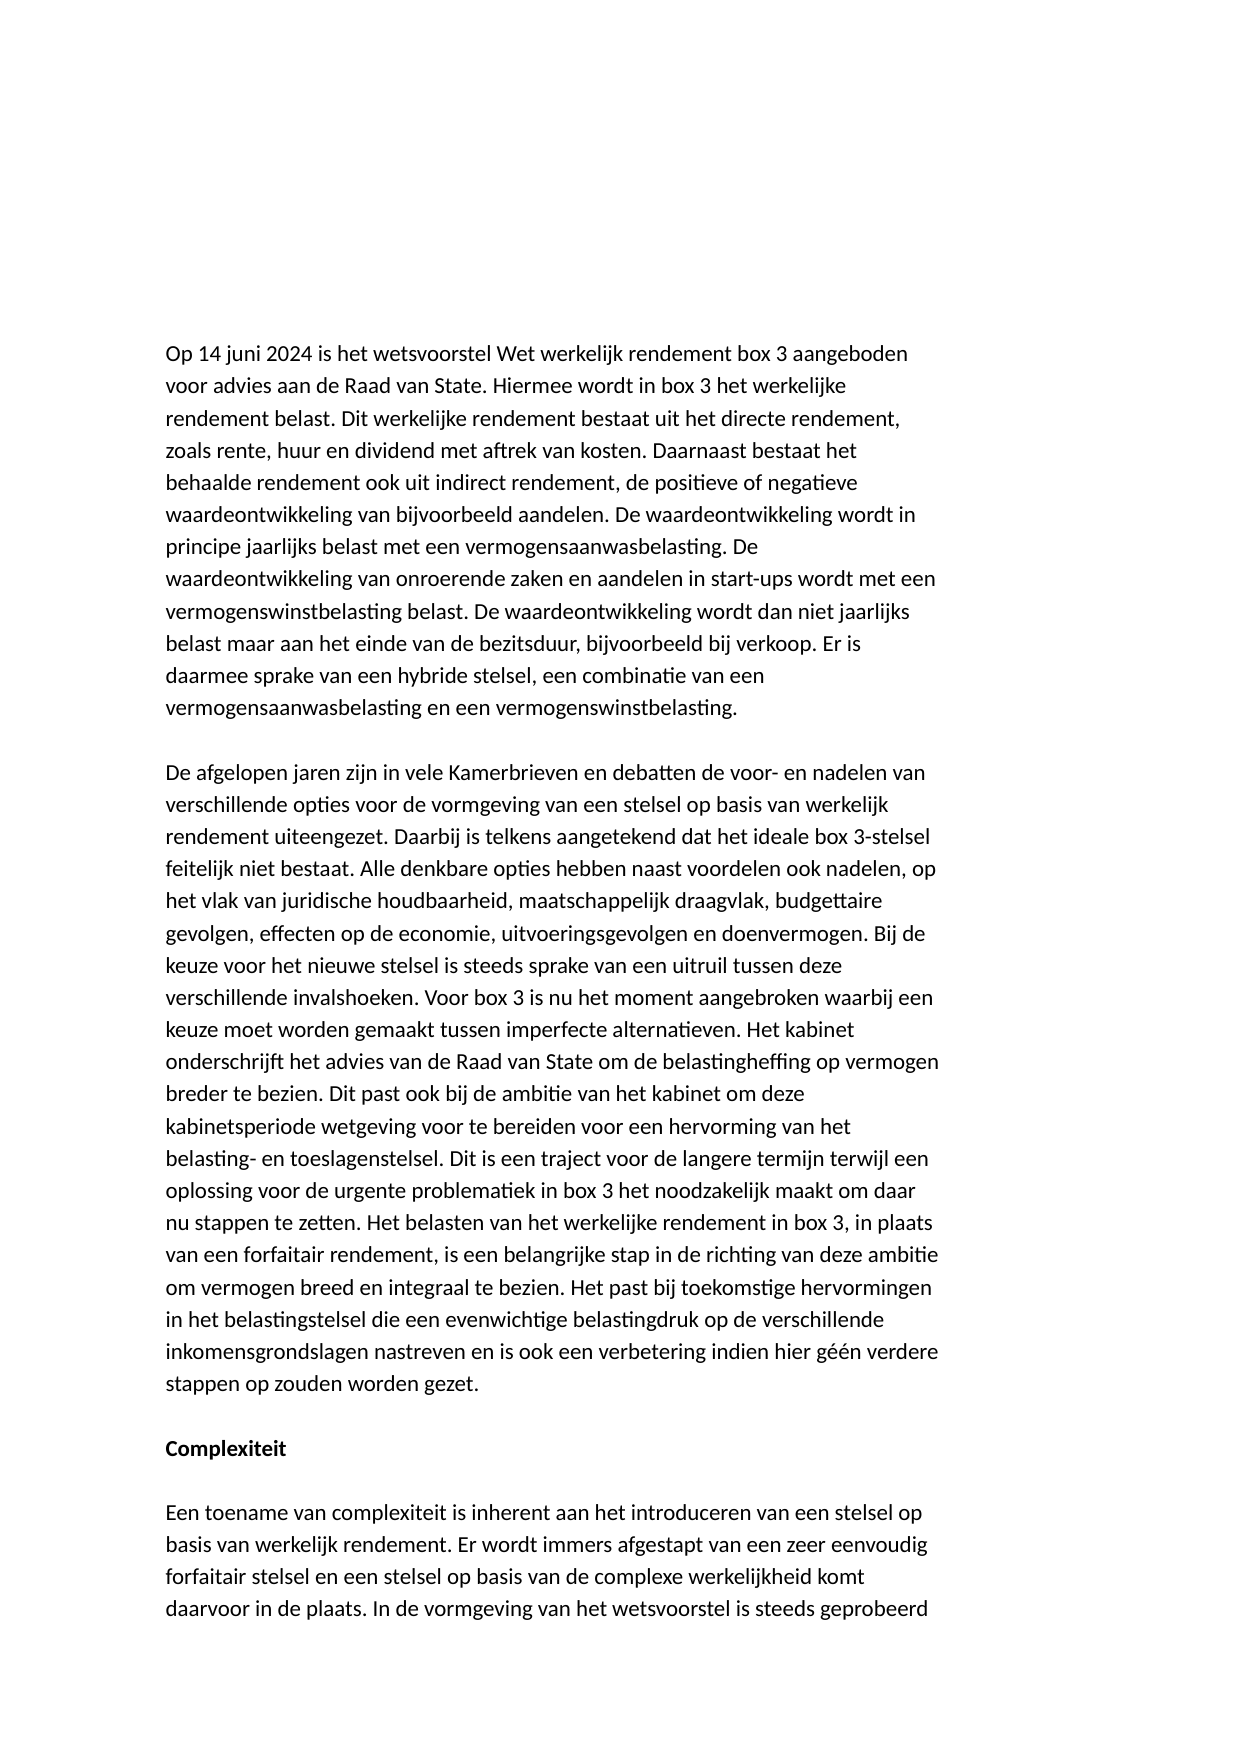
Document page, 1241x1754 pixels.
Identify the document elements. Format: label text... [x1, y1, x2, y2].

text Complexiteit [165, 1434, 945, 1462]
text Op 14 juni 2024 is het wetsvoorstel Wet werkelijk rendement box 3 aangeboden voor advies aan de Raad van State. Hiermee wordt in box 3 het werkelijke rendement belast. Dit werkelijke rendement bestaat uit het directe rendement, zoals rente, huur en dividend met aftrek van kosten. Daarnaast bestaat het behaalde rendement ook uit indirect rendement, de positieve of negatieve waardeontwikkeling van bijvoorbeeld aandelen. De waardeontwikkeling wordt in principe jaarlijks belast met een vermogensaanwasbelasting. De waardeontwikkeling van onroerende zaken en aandelen in start-ups wordt met een vermogenswinstbelasting belast. De waardeontwikkeling wordt dan niet jaarlijks belast maar aan het einde van de bezitsduur, bijvoorbeeld bij verkoop. Er is daarmee sprake van een hybride stelsel, een combinatie van een vermogensaanwasbelasting en een vermogenswinstbelasting. [165, 339, 945, 721]
text De afgelopen jaren zijn in vele Kamerbrieven en debatten de voor- en nadelen van verschillende opties voor de vormgeving van een stelsel op basis van werkelijk rendement uiteengezet. Daarbij is telkens aangetekend dat het ideale box 3-stelsel feitelijk niet bestaat. Alle denkbare opties hebben naast voordelen ook nadelen, op het vlak van juridische houdbaarheid, maatschappelijk draagvlak, budgettaire gevolgen, effecten op de economie, uitvoeringsgevolgen en doenvermogen. Bij de keuze voor het nieuwe stelsel is steeds sprake van een uitruil tussen deze verschillende invalshoeken. Voor box 3 is nu het moment aangebroken waarbij een keuze moet worden gemaakt tussen imperfecte alternatieven. Het kabinet onderschrijft het advies van de Raad van State om de belastingheffing op vermogen breder te bezien. Dit past ook bij de ambitie van het kabinet om deze kabinetsperiode wetgeving voor te bereiden voor een hervorming van het belasting- en toeslagenstelsel. Dit is een traject voor de langere termijn terwijl een oplossing voor de urgente problematiek in box 3 het noodzakelijk maakt om daar nu stappen te zetten. Het belasten van het werkelijke rendement in box 3, in plaats van een forfaitair rendement, is een belangrijke stap in de richting van deze ambitie om vermogen breed en integraal te bezien. Het past bij toekomstige hervormingen in het belastingstelsel die een evenwichtige belastingdruk op de verschillende inkomensgrondslagen nastreven en is ook een verbetering indien hier géén verdere stappen op zouden worden gezet. [165, 758, 945, 1397]
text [165, 1498, 945, 1623]
